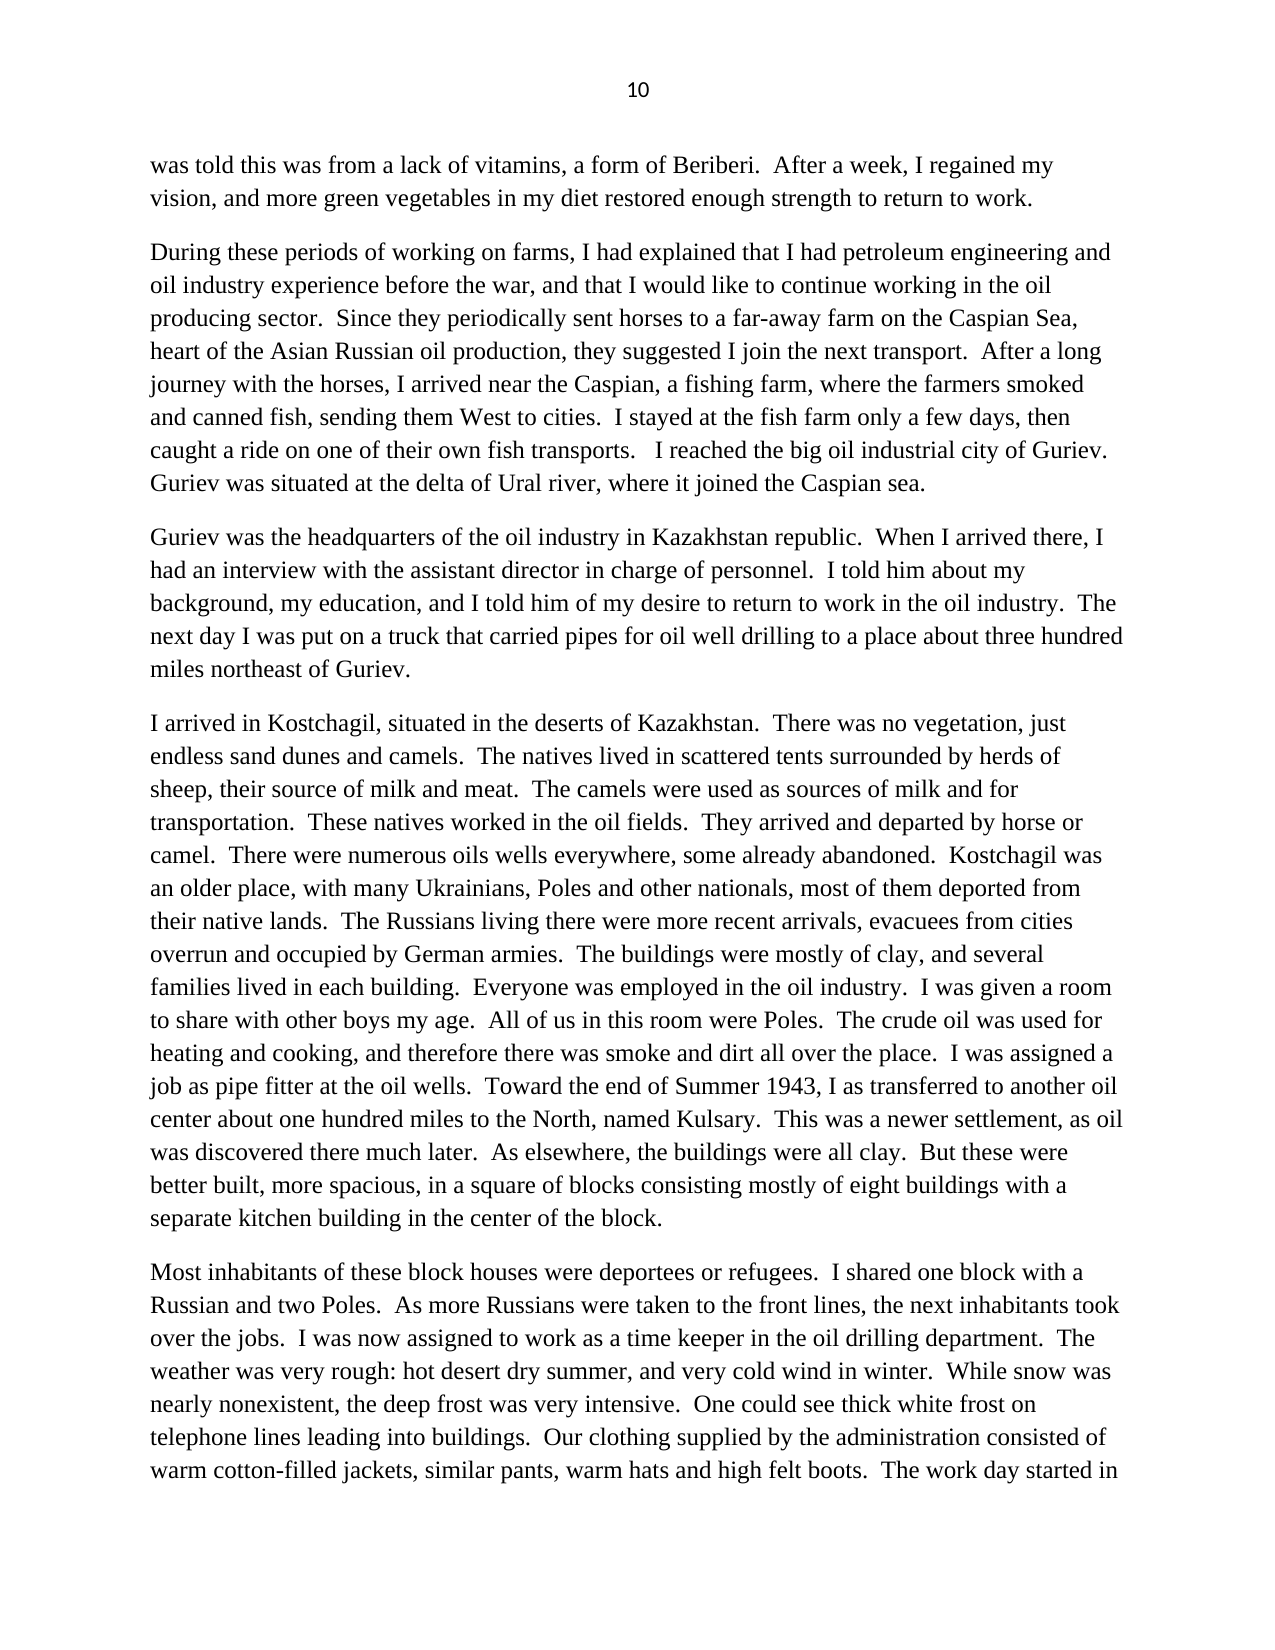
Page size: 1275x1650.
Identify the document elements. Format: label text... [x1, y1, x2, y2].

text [150, 1257, 1125, 1484]
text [150, 150, 1125, 212]
text During these periods of working on farms, I had explained that I had petroleum engineering and oil industry experience before the war, and that I would like to continue working in the oil producing sector. Since they periodically sent horses to a far-away farm on the Caspian Sea, heart of the Asian Russian oil production, they suggested I join the next transport. After a long journey with the horses, I arrived near the Caspian, a fishing farm, where the farmers smoked and canned fish, sending them West to cities. I stayed at the fish farm only a few days, then caught a ride on one of their own fish transports. I reached the big oil industrial city of Guriev. Guriev was situated at the delta of Ural river, where it joined the Caspian sea. [150, 237, 1125, 497]
text Guriev was the headquarters of the oil industry in Kazakhstan republic. When I arrived there, I had an interview with the assistant director in charge of personnel. I told him about my background, my education, and I told him of my desire to return to work in the oil industry. The next day I was put on a truck that carried pipes for oil well drilling to a place about three hundred miles northeast of Guriev. [150, 522, 1125, 683]
text I arrived in Kostchagil, situated in the deserts of Kazakhstan. There was no vegetation, just endless sand dunes and camels. The natives lived in scattered tents surrounded by herds of sheep, their source of milk and meat. The camels were used as sources of milk and for transportation. These natives worked in the oil fields. They arrived and departed by horse or camel. There were numerous oils wells everywhere, some already abandoned. Kostchagil was an older place, with many Ukrainians, Poles and other nationals, most of them deported from their native lands. The Russians living there were more recent arrivals, evacuees from cities overrun and occupied by German armies. The buildings were mostly of clay, and several families lived in each building. Everyone was employed in the oil industry. I was given a room to share with other boys my age. All of us in this room were Poles. The crude oil was used for heating and cooking, and therefore there was smoke and dirt all over the place. I was assigned a job as pipe fitter at the oil wells. Toward the end of Summer 1943, I as transferred to another oil center about one hundred miles to the North, named Kulsary. This was a newer settlement, as oil was discovered there much later. As elsewhere, the buildings were all clay. But these were better built, more spacious, in a square of blocks consisting mostly of eight buildings with a separate kitchen building in the center of the block. [150, 708, 1125, 1232]
